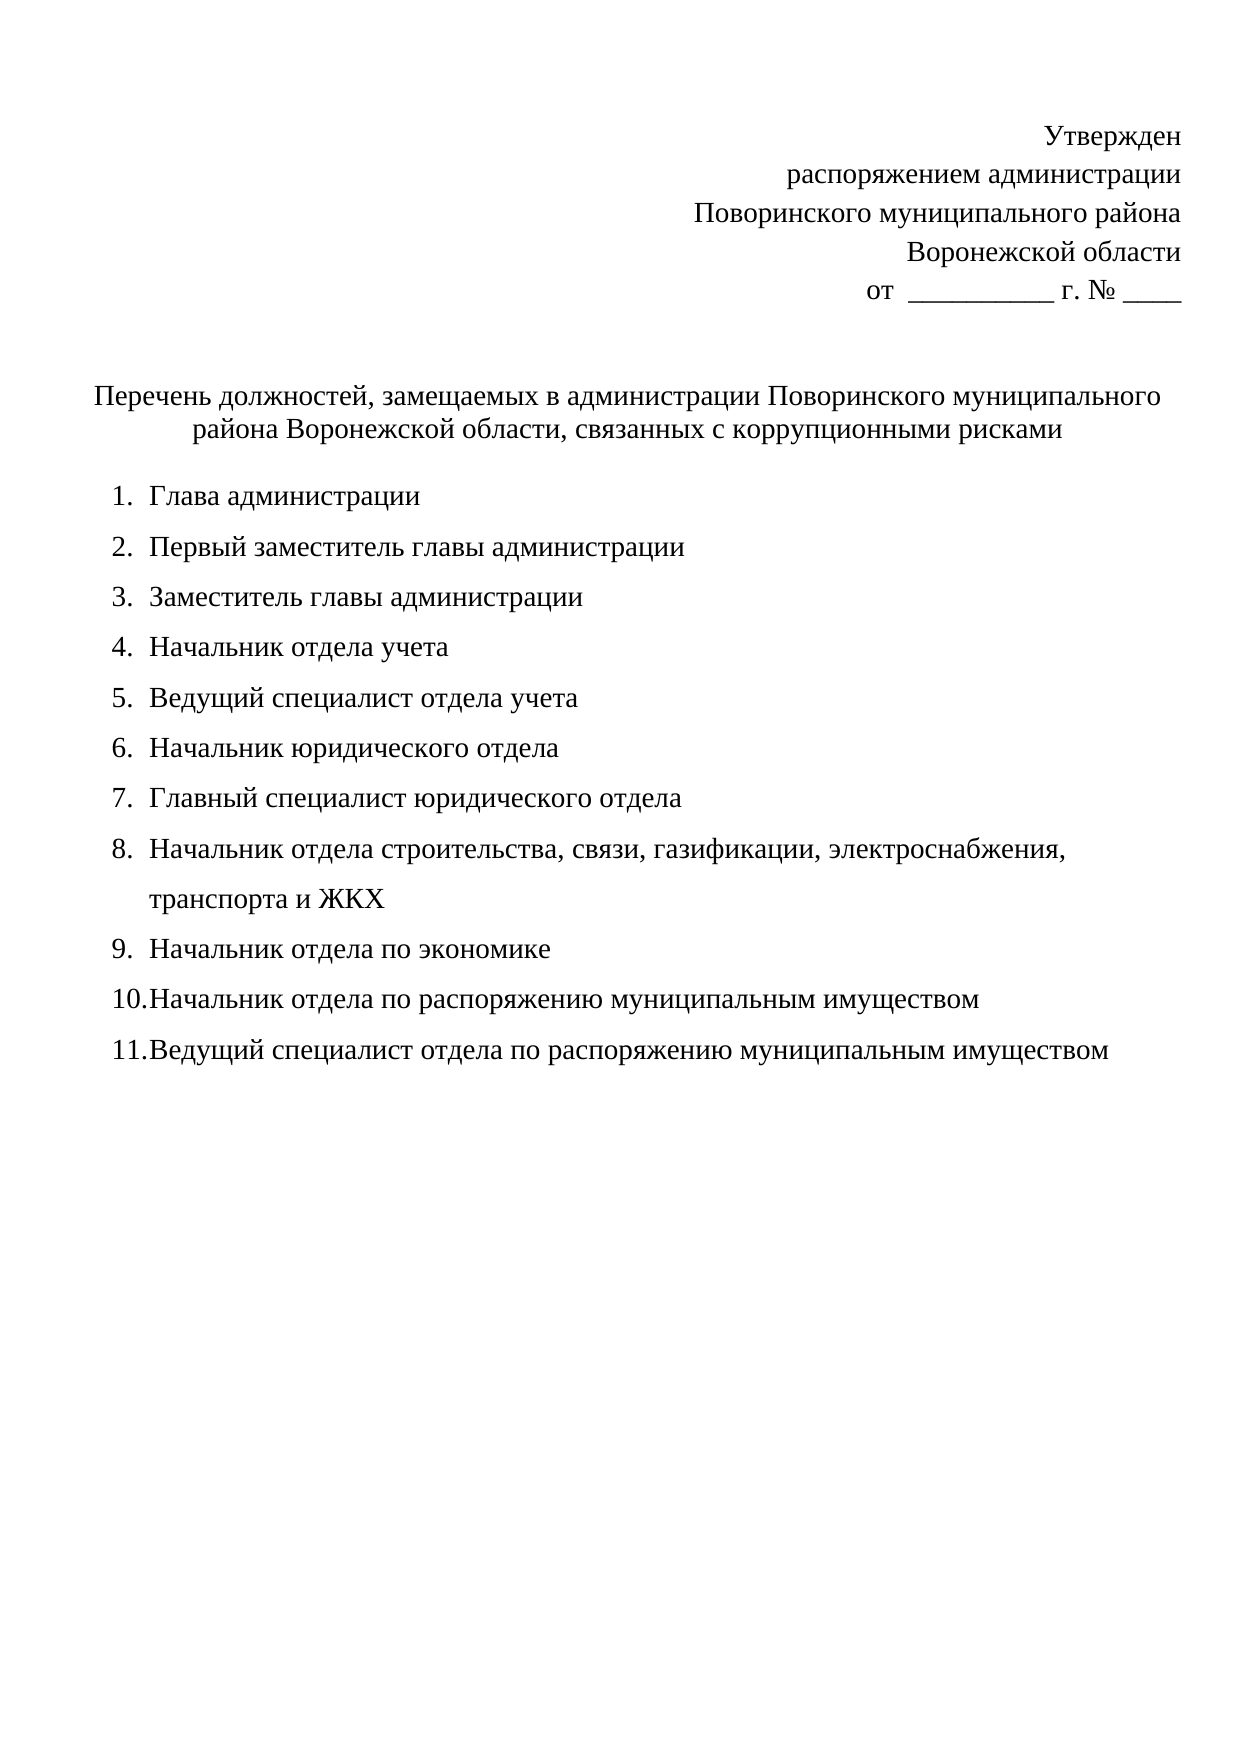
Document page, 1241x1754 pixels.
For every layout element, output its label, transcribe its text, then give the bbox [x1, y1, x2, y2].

list Ведущий специалист отдела учета [111, 680, 1181, 713]
text Перечень должностей, замещаемых в администрации Поворинского муниципального района Воронежской области, связанных с коррупционными рисками [74, 378, 1181, 445]
list Глава администрации [111, 478, 1181, 512]
list Главный специалист юридического отдела [111, 780, 1181, 814]
list Начальник отдела по распоряжению муниципальным имуществом [111, 982, 1181, 1015]
list Первый заместитель главы администрации [111, 529, 1181, 562]
list Ведущий специалист отдела по распоряжению муниципальным имуществом [111, 1032, 1181, 1066]
text от __________ г. № ____ [74, 272, 1181, 306]
list Заместитель главы администрации [111, 579, 1181, 613]
list Начальник отдела по экономике [111, 931, 1181, 965]
text Утвержден [74, 118, 1181, 152]
list Начальник юридического отдела [111, 730, 1181, 764]
list Начальник отдела учета [111, 629, 1181, 663]
text распоряжением администрации [74, 157, 1181, 190]
text Воронежской области [74, 234, 1181, 267]
text Поворинского муниципального района [74, 195, 1181, 229]
list Начальник отдела строительства, связи, газификации, электроснабжения, транспорта и ЖКХ [111, 831, 1181, 914]
